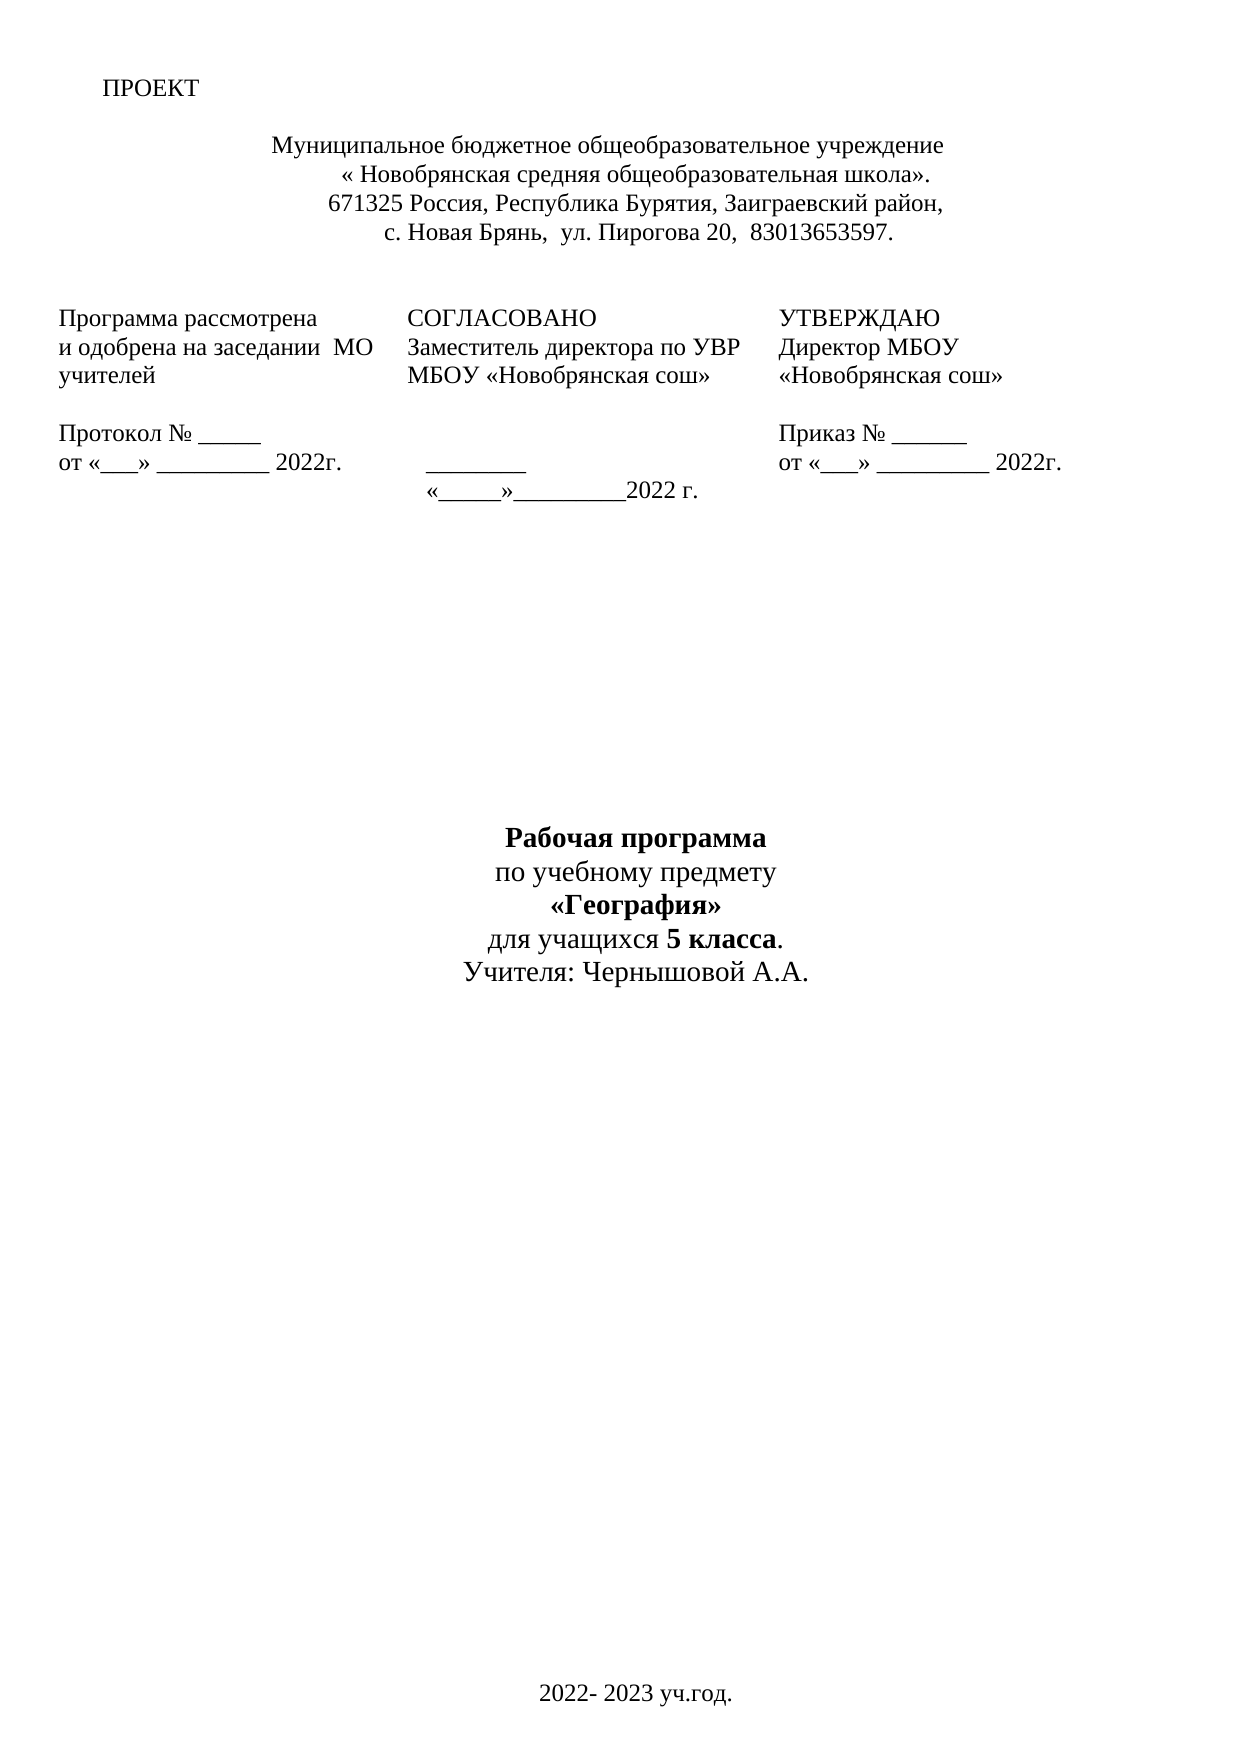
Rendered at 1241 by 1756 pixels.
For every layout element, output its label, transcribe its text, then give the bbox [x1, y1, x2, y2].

text Муниципальное бюджетное общеобразовательное учреждение [2, 130, 1213, 159]
table_header Программа рассмотрена и одобрена на заседании МО учителей Протокол № _____ от «___» _________ 2022г. [47, 303, 396, 533]
text по учебному предмету [58, 854, 1213, 887]
table_header УТВЕРЖДАЮ Директор МБОУ «Новобрянская сош» Приказ № ______ от «___» _________ 2022г. [767, 303, 1082, 533]
text для учащихся 5 класса. [58, 921, 1213, 954]
table_header СОГЛАСОВАНО Заместитель директора по УВР МБОУ «Новобрянская сош» ________ «_____»_________2022 г. [396, 303, 767, 533]
text Рабочая программа [58, 820, 1213, 854]
text с. Новая Брянь, ул. Пирогова 20, 83013653597. [58, 217, 1213, 245]
text « Новобрянская средняя общеобразовательная школа». [58, 159, 1213, 188]
text 2022- 2023 уч.год. [58, 1678, 1213, 1707]
text ПРОЕКТ [2, 73, 1213, 102]
text 671325 Россия, Республика Бурятия, Заиграевский район, [58, 188, 1213, 217]
text Учителя: Чернышовой А.А. [58, 954, 1213, 988]
text «География» [58, 887, 1213, 921]
